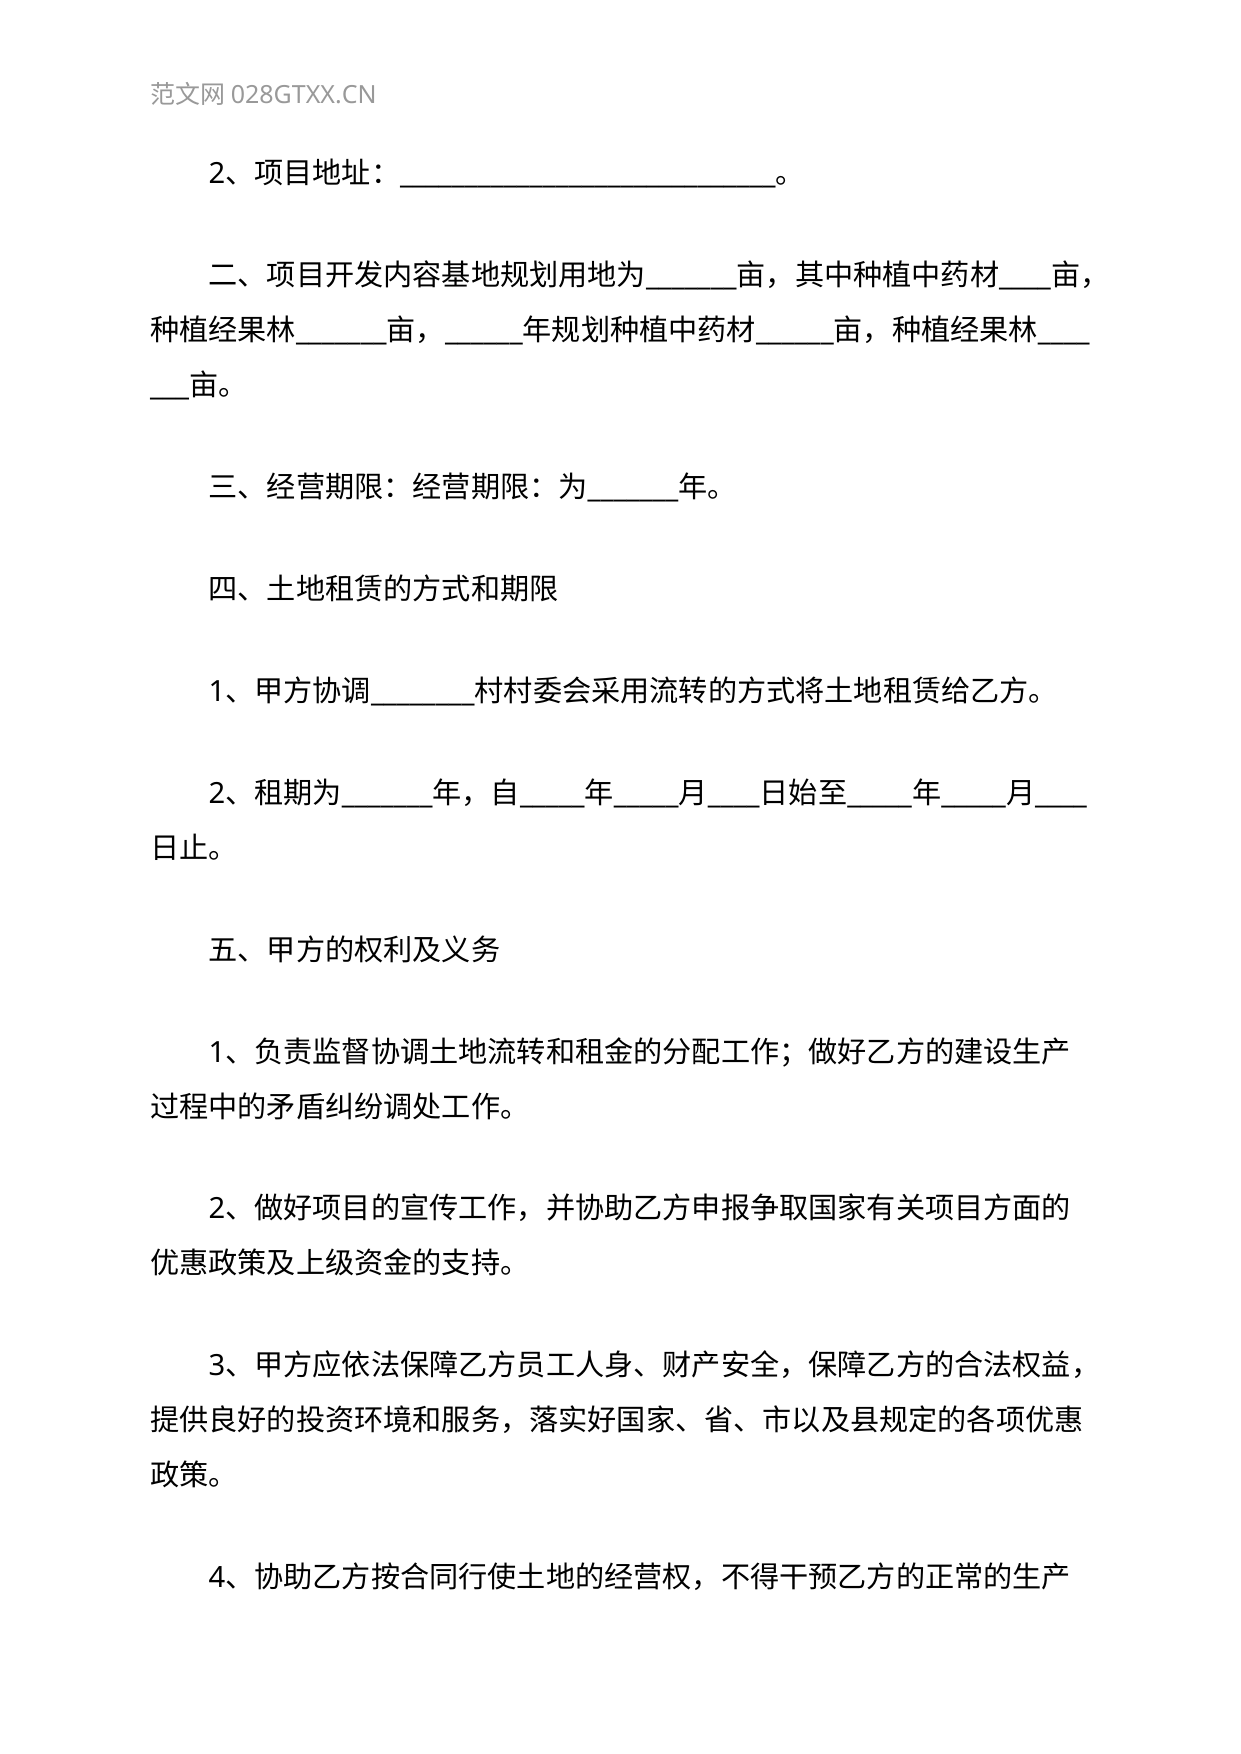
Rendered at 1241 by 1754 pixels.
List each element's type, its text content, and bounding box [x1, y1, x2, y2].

text 2、项目地址：_____________________________。 [150, 150, 1090, 192]
text 五、甲方的权利及义务 [150, 926, 1090, 969]
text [150, 1553, 1090, 1596]
text 1、甲方协调________村村委会采用流转的方式将土地租赁给乙方。 [150, 668, 1090, 710]
text 三、经营期限：经营期限：为_______年。 [150, 464, 1090, 506]
text 二、项目开发内容基地规划用地为_______亩，其中种植中药材____亩，种植经果林_______亩，______年规划种植中药材______亩，种植经果林_______亩。 [150, 252, 1090, 404]
text 2、做好项目的宣传工作，并协助乙方申报争取国家有关项目方面的优惠政策及上级资金的支持。 [150, 1185, 1090, 1282]
text 1、负责监督协调土地流转和租金的分配工作；做好乙方的建设生产过程中的矛盾纠纷调处工作。 [150, 1028, 1090, 1126]
text 四、土地租赁的方式和期限 [150, 566, 1090, 608]
text 2、租期为_______年，自_____年_____月____日始至_____年_____月____日止。 [150, 770, 1090, 867]
text 3、甲方应依法保障乙方员工人身、财产安全，保障乙方的合法权益，提供良好的投资环境和服务，落实好国家、省、市以及县规定的各项优惠政策。 [150, 1342, 1090, 1494]
